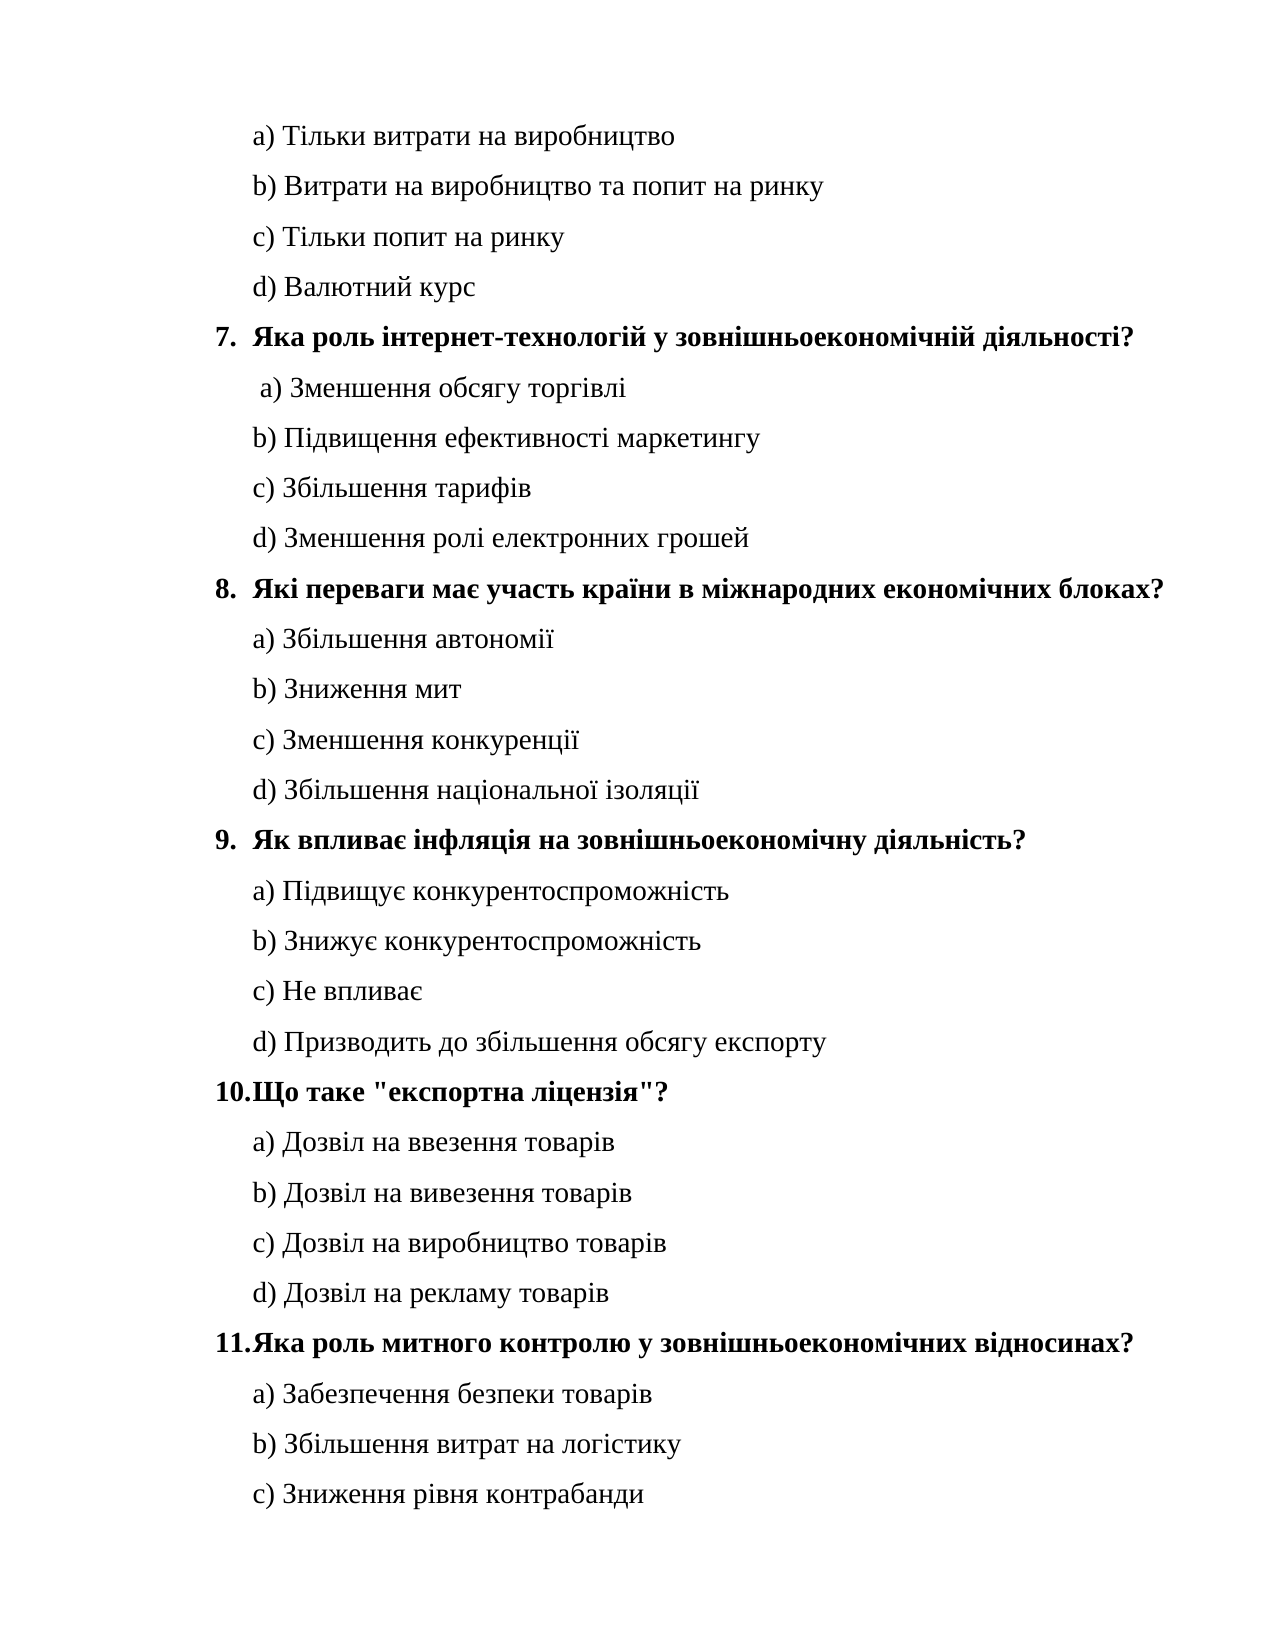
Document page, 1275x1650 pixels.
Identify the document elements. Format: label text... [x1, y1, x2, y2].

list b) Зниження мит [252, 672, 1186, 705]
list Які переваги має участь країни в міжнародних економічних блоках? [215, 571, 1186, 604]
list a) Дозвіл на ввезення товарів [252, 1124, 1186, 1158]
list b) Дозвіл на вивезення товарів [252, 1175, 1186, 1208]
list a) Тільки витрати на виробництво [252, 118, 1186, 152]
list a) Забезпечення безпеки товарів [252, 1376, 1186, 1409]
list d) Дозвіл на рекламу товарів [252, 1275, 1186, 1309]
list a) Збільшення автономії [252, 621, 1186, 655]
list a) Підвищує конкурентоспроможність [252, 873, 1186, 906]
list Що таке "експортна ліцензія"? [215, 1074, 1186, 1108]
list d) Призводить до збільшення обсягу експорту [252, 1024, 1186, 1057]
list c) Дозвіл на виробництво товарів [252, 1225, 1186, 1258]
list c) Зниження рівня контрабанди [252, 1477, 1186, 1510]
list d) Збільшення національної ізоляції [252, 772, 1186, 806]
list b) Підвищення ефективності маркетингу [252, 420, 1186, 453]
list Як впливає інфляція на зовнішньоекономічну діяльність? [215, 822, 1186, 856]
list c) Не впливає [252, 973, 1186, 1007]
list Яка роль інтернет-технологій у зовнішньоекономічній діяльності? [215, 319, 1186, 353]
list c) Збільшення тарифів [252, 470, 1186, 504]
list a) Зменшення обсягу торгівлі [252, 370, 1186, 403]
list c) Зменшення конкуренції [252, 722, 1186, 755]
list b) Збільшення витрат на логістику [252, 1426, 1186, 1460]
list Яка роль митного контролю у зовнішньоекономічних відносинах? [215, 1326, 1186, 1359]
list c) Тільки попит на ринку [252, 219, 1186, 252]
list b) Витрати на виробництво та попит на ринку [252, 168, 1186, 202]
list d) Валютний курс [252, 269, 1186, 303]
list d) Зменшення ролі електронних грошей [252, 521, 1186, 554]
list b) Знижує конкурентоспроможність [252, 923, 1186, 957]
